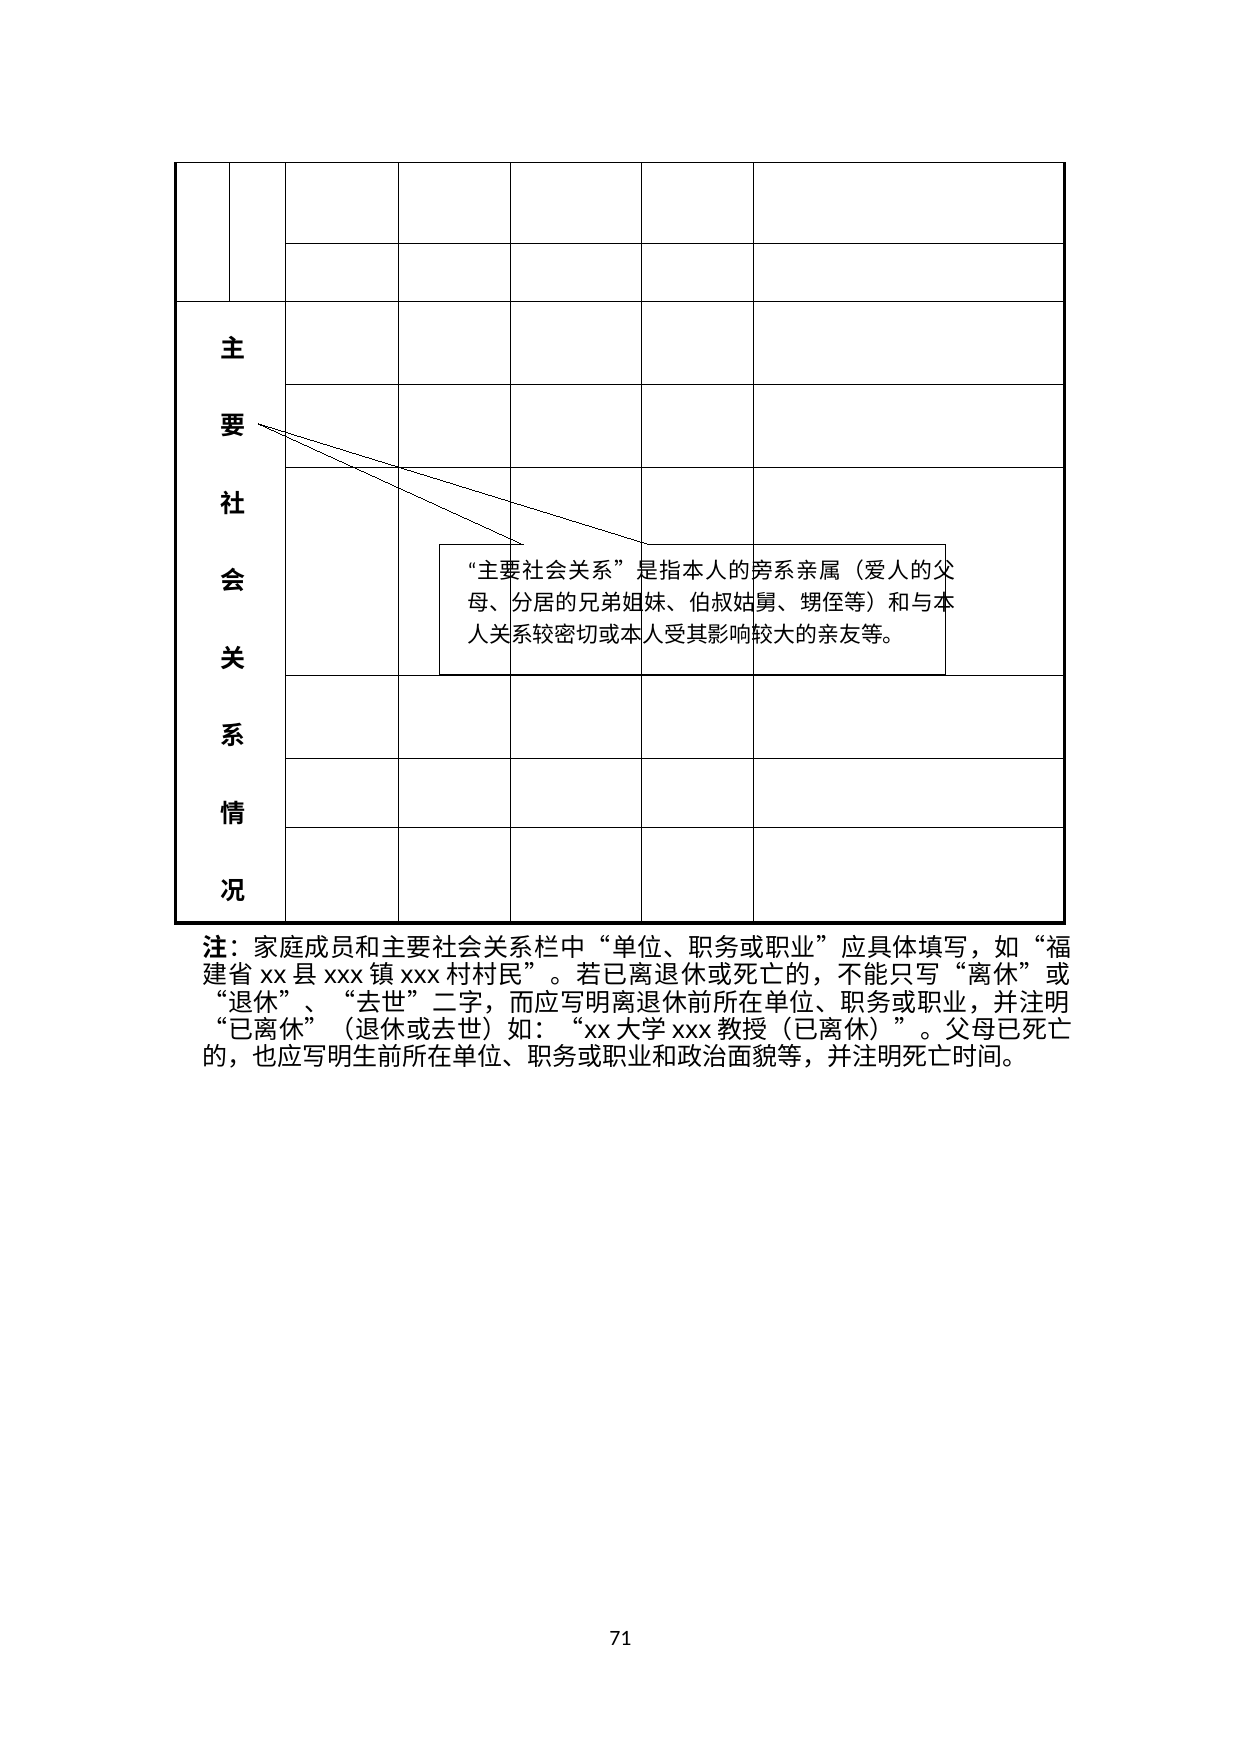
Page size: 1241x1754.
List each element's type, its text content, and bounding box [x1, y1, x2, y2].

table_cell [286, 302, 398, 384]
table_cell [399, 828, 510, 921]
table_cell [511, 302, 641, 384]
table_cell [642, 163, 753, 243]
table_cell [511, 759, 641, 827]
table_cell [754, 676, 1063, 758]
table_cell [286, 385, 398, 466]
table_cell [754, 468, 1063, 675]
table_cell [511, 828, 641, 921]
table_cell [399, 244, 510, 301]
table_cell [642, 828, 753, 921]
table_cell [754, 828, 1063, 921]
table_cell [286, 759, 398, 827]
table_cell [642, 759, 753, 827]
table_cell [642, 676, 753, 758]
table_cell [642, 468, 753, 675]
table_cell [399, 468, 510, 675]
table_cell [511, 244, 641, 301]
table_cell [754, 244, 1063, 301]
table_cell [286, 468, 398, 675]
table_cell [399, 163, 510, 243]
table_cell [754, 163, 1063, 243]
table_cell [754, 385, 1063, 466]
table_cell [399, 759, 510, 827]
table_cell [511, 385, 641, 466]
table_cell [399, 676, 510, 758]
table_cell [642, 385, 753, 466]
table_cell [286, 163, 398, 243]
table_cell [642, 302, 753, 384]
table_cell [399, 385, 510, 466]
table_cell [286, 828, 398, 921]
table_cell 主 要 社 会 关 系 情 况 [177, 302, 285, 921]
table_cell [511, 676, 641, 758]
table_cell [511, 468, 641, 675]
table_cell [286, 244, 398, 301]
table_cell [754, 759, 1063, 827]
table_cell [399, 302, 510, 384]
table_cell [511, 163, 641, 243]
table_cell [286, 676, 398, 758]
table_cell [642, 244, 753, 301]
table_cell [754, 302, 1063, 384]
